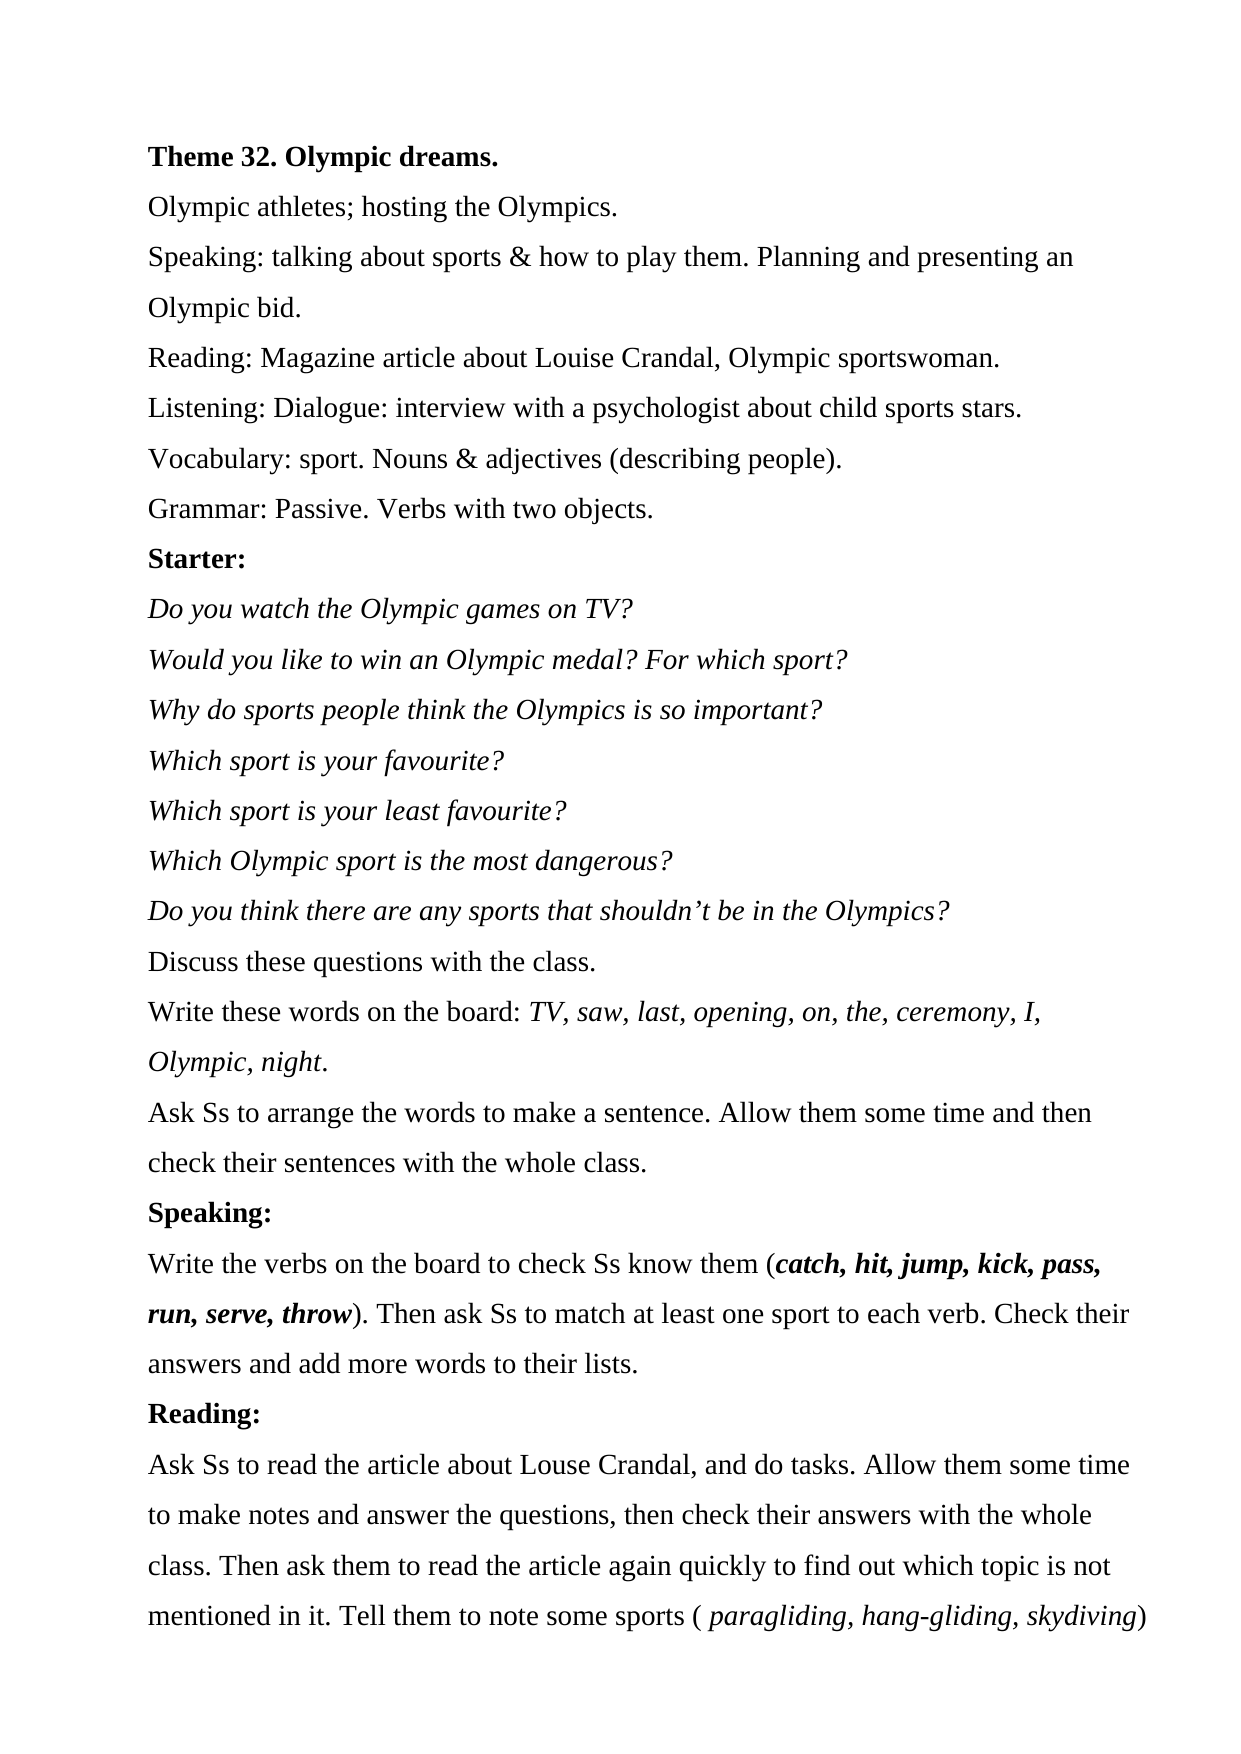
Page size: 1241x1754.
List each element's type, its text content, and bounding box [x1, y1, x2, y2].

text Speaking: [148, 1195, 1152, 1229]
text Why do sports people think the Olympics is so important? [148, 692, 1152, 726]
text Reading: Magazine article about Louise Crandal, Olympic sportswoman. [148, 340, 1152, 374]
text Write the verbs on the board to check Ss know them (catch, hit, jump, kick, pass, run, serve, throw). Then ask Ss to match at least one sport to each verb. Check their answers and add more words to their lists. [148, 1246, 1152, 1380]
text Would you like to win an Olympic medal? For which sport? [148, 642, 1152, 676]
text Do you watch the Olympic games on TV? [148, 592, 1152, 625]
text Which Olympic sport is the most dangerous? [148, 843, 1152, 877]
text Olympic athletes; hosting the Olympics. [148, 189, 1152, 223]
text Write these words on the board: TV, saw, last, opening, on, the, ceremony, I, Olympic, night. [148, 994, 1152, 1078]
text Speaking: talking about sports & how to play them. Planning and presenting an Olympic bid. [148, 239, 1152, 323]
text Reading: [148, 1397, 1152, 1430]
text Which sport is your favourite? [148, 743, 1152, 776]
text Do you think there are any sports that shouldn’t be in the Olympics? [148, 893, 1152, 927]
text Grammar: Passive. Verbs with two objects. [148, 491, 1152, 524]
text Ask Ss to read the article about Louse Crandal, and do tasks. Allow them some time to make notes and answer the questions, then check their answers with the whole class. Then ask them to read the article again quickly to find out which topic is not mentioned in it. Tell them to note some sports ( paragliding, hang-gliding, skydiving) [148, 1447, 1152, 1631]
text Vocabulary: sport. Nouns & adjectives (describing people). [148, 441, 1152, 474]
text Discuss these questions with the class. [148, 944, 1152, 977]
text Theme 32. Olympic dreams. [148, 139, 1152, 172]
text Listening: Dialogue: interview with a psychologist about child sports stars. [148, 390, 1152, 424]
text Ask Ss to arrange the words to make a sentence. Allow them some time and then check their sentences with the whole class. [148, 1095, 1152, 1179]
text Which sport is your least favourite? [148, 793, 1152, 826]
text Starter: [148, 541, 1152, 575]
